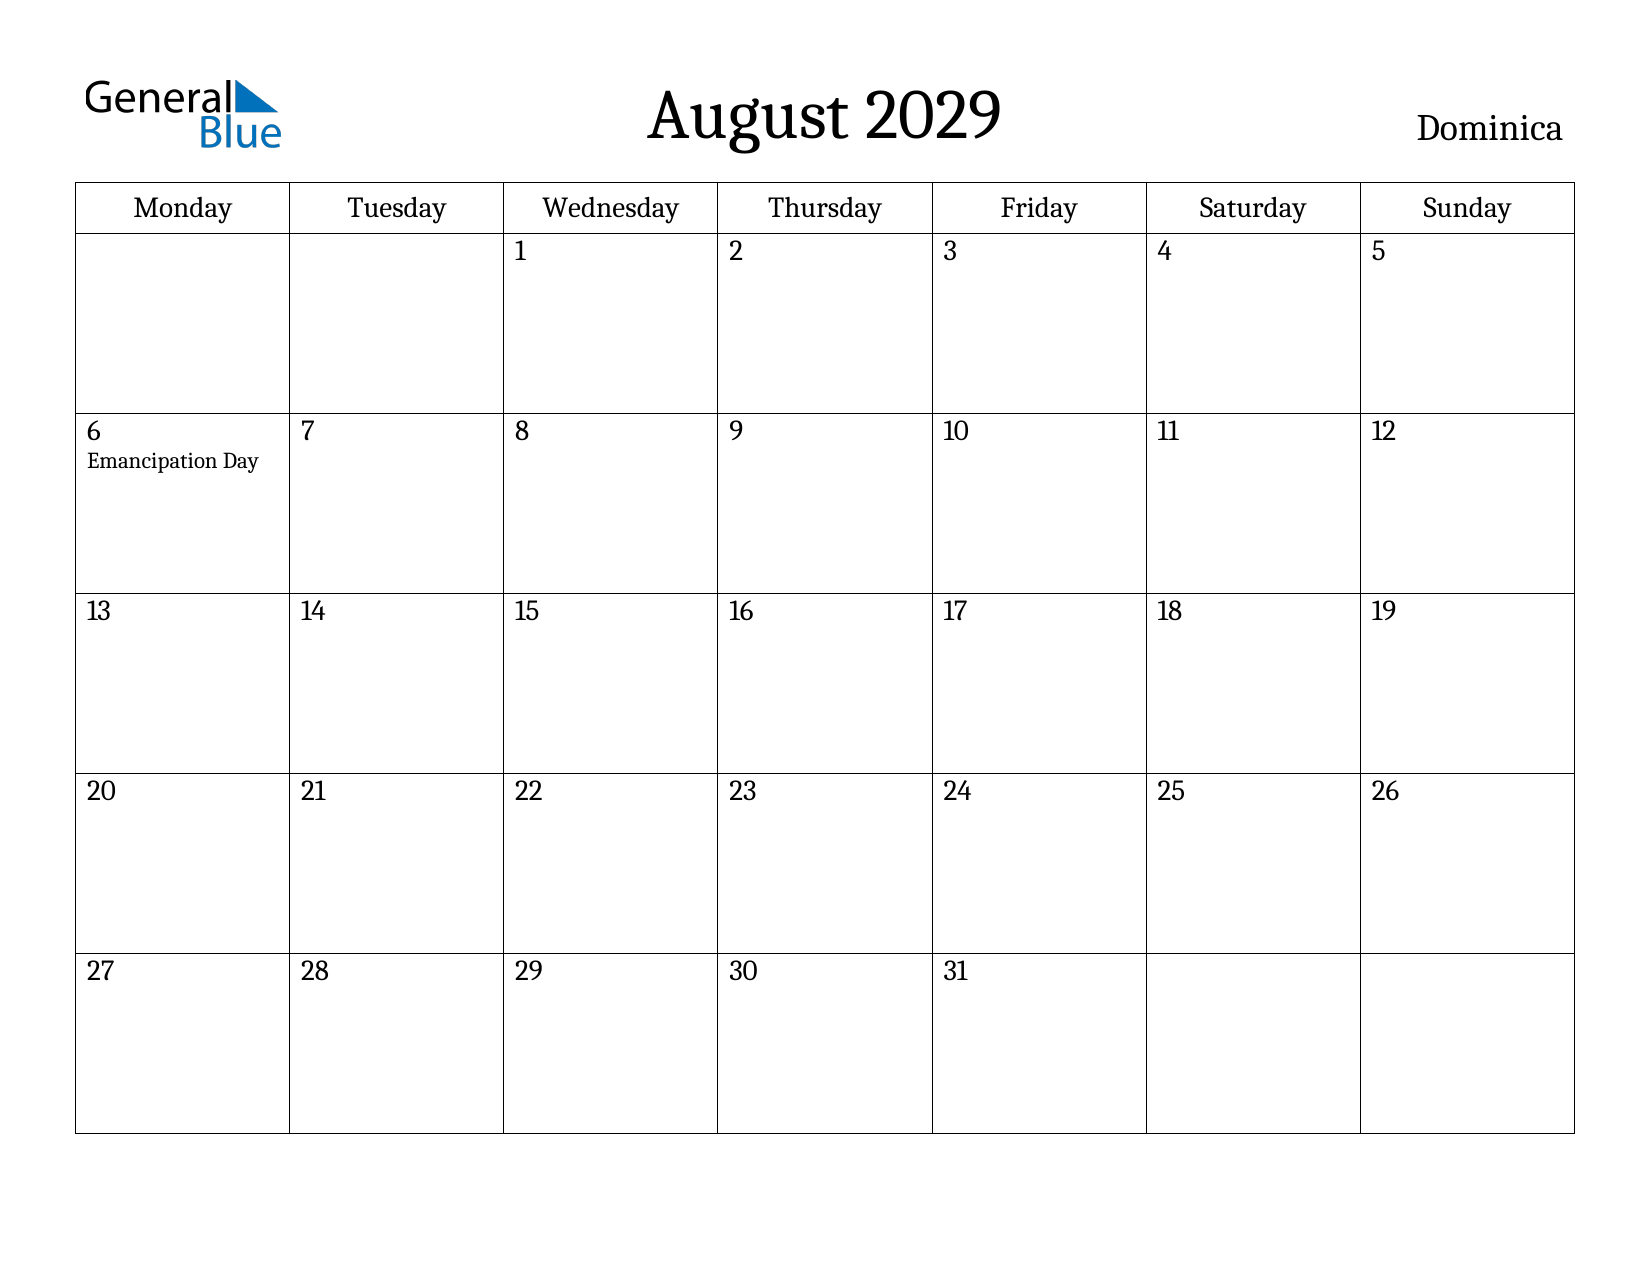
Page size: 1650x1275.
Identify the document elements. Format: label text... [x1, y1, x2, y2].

table_cell [1361, 627, 1574, 773]
table_cell 16 [718, 594, 932, 627]
table_cell 9 [718, 414, 932, 447]
table_cell [504, 808, 717, 953]
table_cell [76, 627, 289, 773]
table_cell [290, 808, 503, 953]
table_cell 31 [933, 954, 1146, 987]
table_cell [504, 988, 717, 1133]
table_cell 4 [1147, 234, 1360, 267]
table_cell [1361, 448, 1574, 593]
table_cell 25 [1147, 774, 1360, 807]
table_cell 13 [76, 594, 289, 627]
table_cell [718, 808, 932, 953]
table_cell 23 [718, 774, 932, 807]
table_cell 7 [290, 414, 503, 447]
table_cell [1147, 448, 1360, 593]
table_cell Tuesday [290, 183, 503, 233]
table_cell [1147, 988, 1360, 1133]
table_cell [718, 988, 932, 1133]
table_cell 20 [76, 774, 289, 807]
table_cell [718, 627, 932, 773]
table_cell [1147, 808, 1360, 953]
table_header [76, 75, 503, 182]
table_header Dominica [1146, 75, 1574, 182]
table_cell 27 [76, 954, 289, 987]
table_cell [933, 627, 1146, 773]
table_cell 26 [1361, 774, 1574, 807]
table_cell 3 [933, 234, 1146, 267]
table_header August 2029 [504, 75, 1146, 182]
table_cell 8 [504, 414, 717, 447]
table_cell [76, 808, 289, 953]
table_cell [1361, 988, 1574, 1133]
table_cell Emancipation Day [76, 448, 289, 593]
table_cell [76, 267, 289, 413]
table_cell [504, 448, 717, 593]
table_cell Saturday [1147, 183, 1360, 233]
table_cell [933, 808, 1146, 953]
table_cell 17 [933, 594, 1146, 627]
table_cell Sunday [1361, 183, 1574, 233]
table_cell [933, 267, 1146, 413]
table_cell 28 [290, 954, 503, 987]
table_cell 18 [1147, 594, 1360, 627]
table_cell Thursday [718, 183, 932, 233]
table_cell 19 [1361, 594, 1574, 627]
table_cell [1147, 267, 1360, 413]
table_cell 21 [290, 774, 503, 807]
table_cell 24 [933, 774, 1146, 807]
table_cell [290, 267, 503, 413]
table_cell [718, 448, 932, 593]
table_cell [933, 988, 1146, 1133]
table_cell 1 [504, 234, 717, 267]
picture [86, 80, 281, 148]
table_cell 14 [290, 594, 503, 627]
table_cell [76, 234, 289, 267]
table_cell [1147, 954, 1360, 987]
table_cell 30 [718, 954, 932, 987]
table_cell [1361, 267, 1574, 413]
table_cell Friday [933, 183, 1146, 233]
table_cell [290, 988, 503, 1133]
table_cell [504, 627, 717, 773]
table_cell [1361, 808, 1574, 953]
table_cell [290, 448, 503, 593]
table_cell [290, 627, 503, 773]
table_cell 15 [504, 594, 717, 627]
table_cell [504, 267, 717, 413]
table_cell [718, 267, 932, 413]
table_cell [1361, 954, 1574, 987]
table_cell 10 [933, 414, 1146, 447]
table_cell 6 [76, 414, 289, 447]
table_cell Monday [76, 183, 289, 233]
table_cell 11 [1147, 414, 1360, 447]
table_cell [1147, 627, 1360, 773]
table_cell 2 [718, 234, 932, 267]
table_cell [76, 988, 289, 1133]
table_cell 29 [504, 954, 717, 987]
table_cell 22 [504, 774, 717, 807]
table_cell Wednesday [504, 183, 717, 233]
table_cell 5 [1361, 234, 1574, 267]
table_cell [290, 234, 503, 267]
table_cell 12 [1361, 414, 1574, 447]
table_cell [933, 448, 1146, 593]
